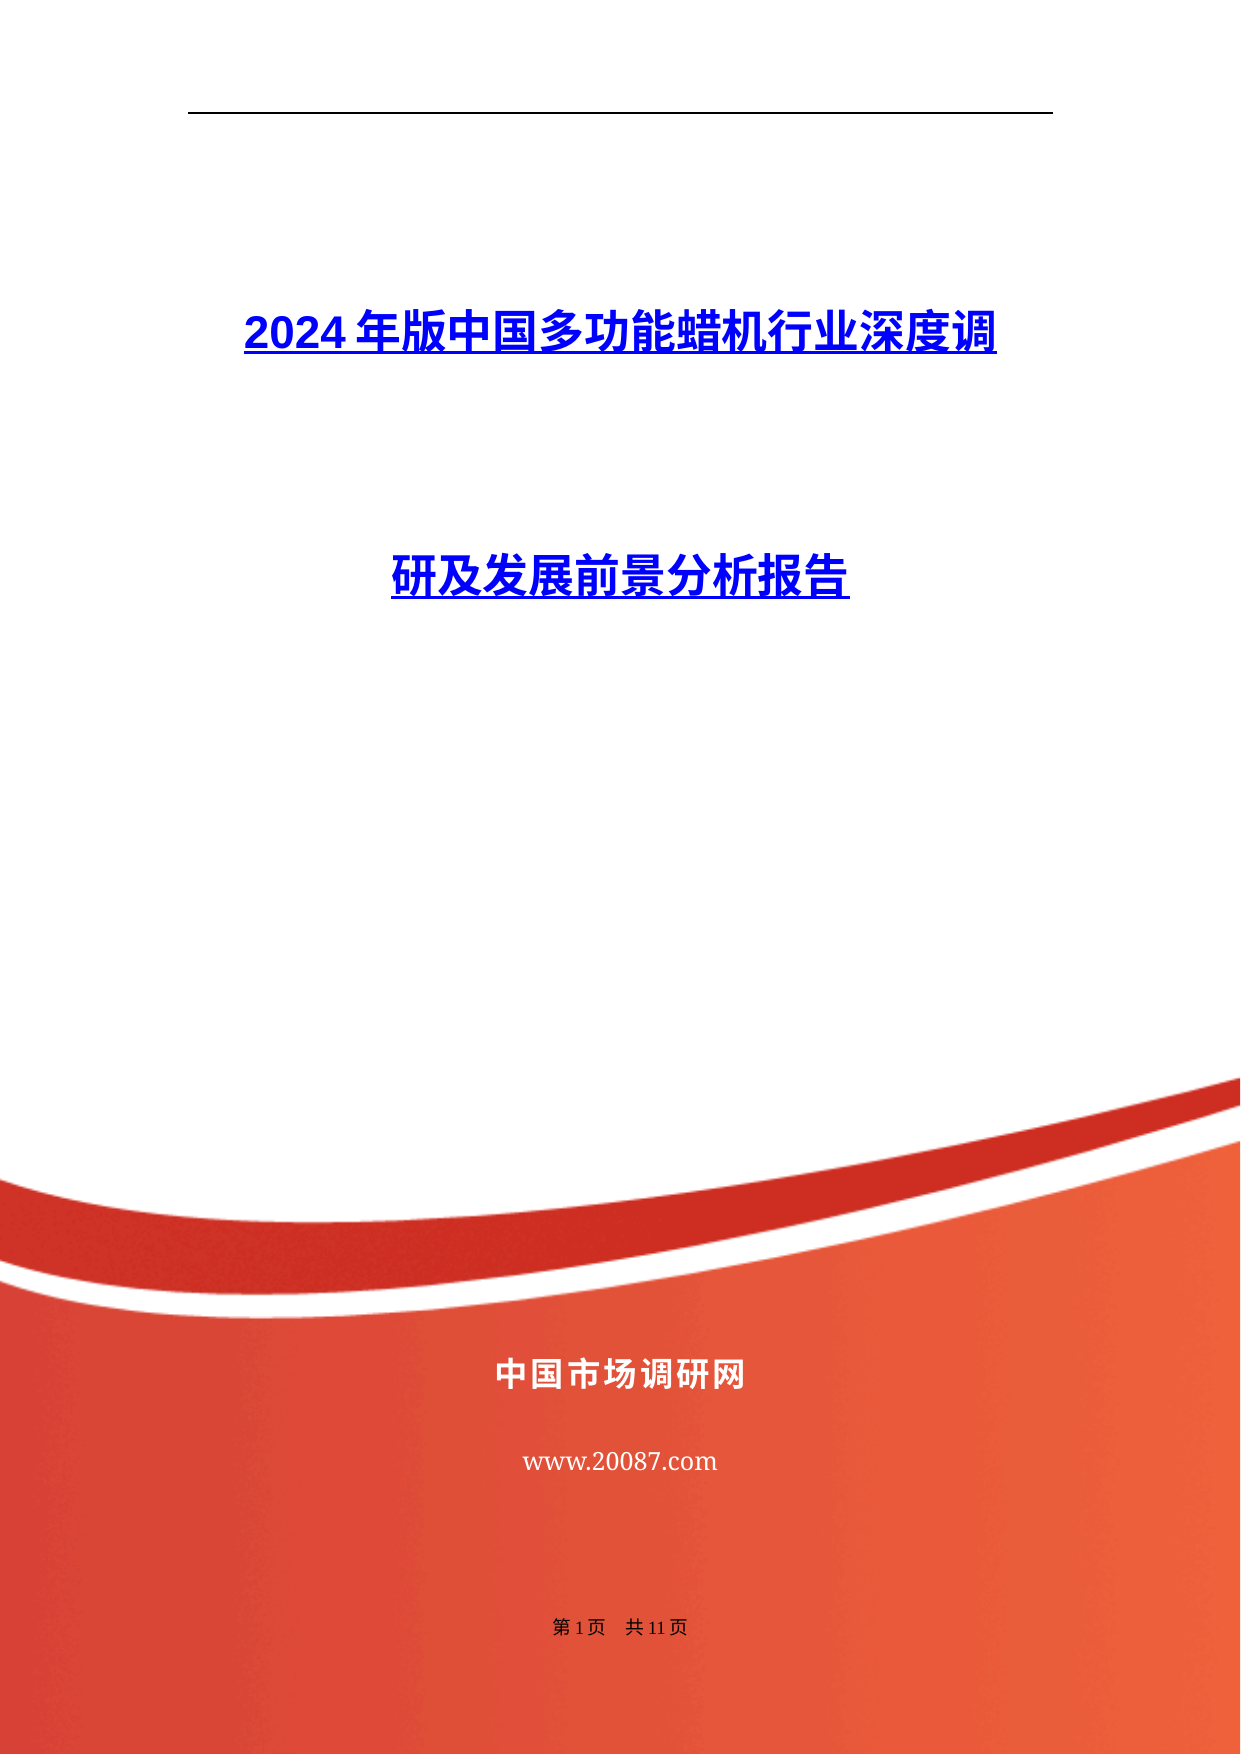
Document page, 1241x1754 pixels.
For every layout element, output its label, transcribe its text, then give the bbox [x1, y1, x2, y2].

text www.20087.com [187, 1428, 1053, 1493]
subtitle 中国市场调研网 [187, 1339, 1053, 1404]
table_header 2024年版中国多功能蜡机行业深度调研及发展前景分析报告 [188, 207, 1053, 773]
picture [0, 1006, 1241, 1754]
